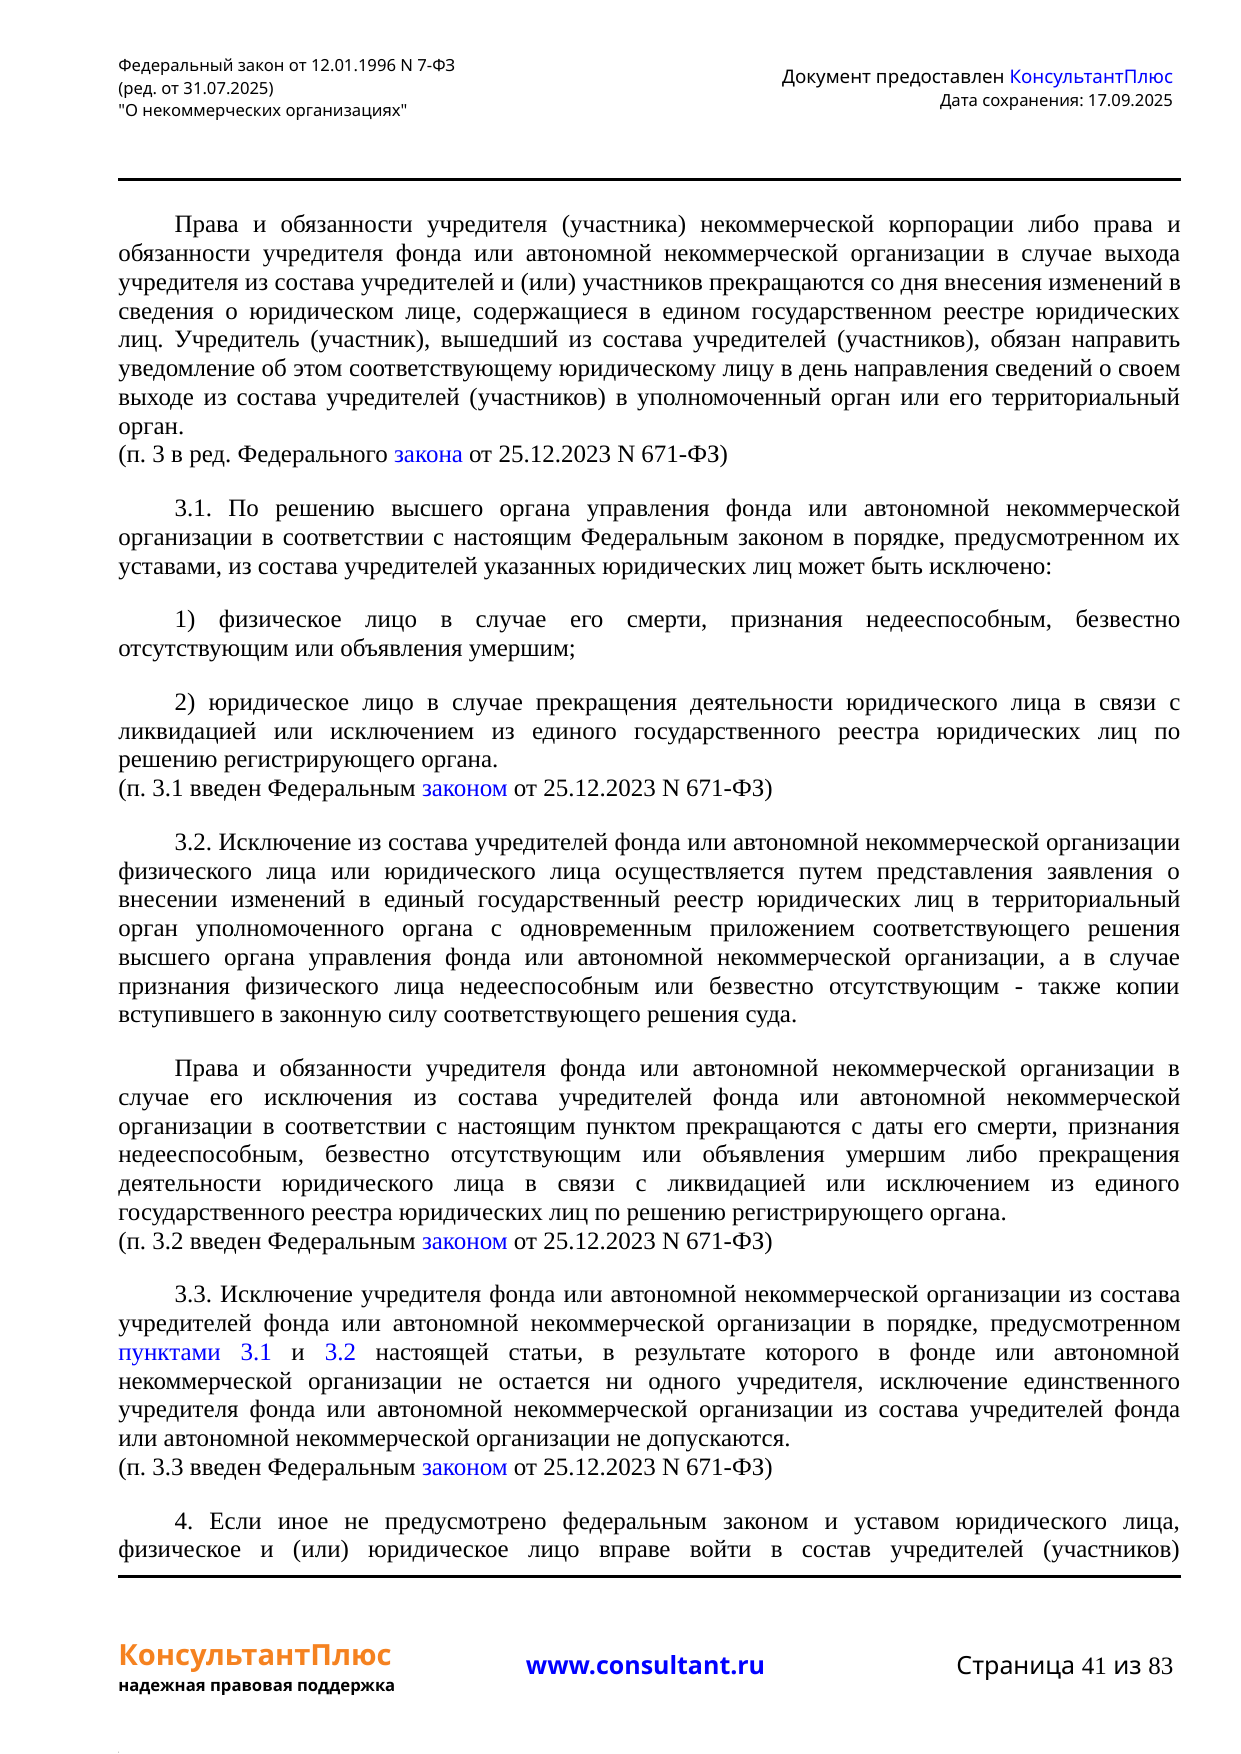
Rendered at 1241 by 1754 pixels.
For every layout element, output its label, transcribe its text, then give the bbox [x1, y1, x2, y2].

text 3.2. Исключение из состава учредителей фонда или автономной некоммерческой организации физического лица или юридического лица осуществляется путем представления заявления о внесении изменений в единый государственный реестр юридических лиц в территориальный орган уполномоченного органа с одновременным приложением соответствующего решения высшего органа управления фонда или автономной некоммерческой организации, а в случае признания физического лица недееспособным или безвестно отсутствующим - также копии вступившего в законную силу соответствующего решения суда. [118, 827, 1181, 1028]
text 2) юридическое лицо в случае прекращения деятельности юридического лица в связи с ликвидацией или исключением из единого государственного реестра юридических лиц по решению регистрирующего органа. [118, 687, 1181, 773]
text 1) физическое лицо в случае его смерти, признания недееспособным, безвестно отсутствующим или объявления умершим; [118, 604, 1181, 662]
text (п. 3.3 введен Федеральным законом от 25.12.2023 N 671-ФЗ) [118, 1452, 1181, 1481]
text Права и обязанности учредителя фонда или автономной некоммерческой организации в случае его исключения из состава учредителей фонда или автономной некоммерческой организации в соответствии с настоящим пунктом прекращаются с даты его смерти, признания недееспособным, безвестно отсутствующим или объявления умершим либо прекращения деятельности юридического лица в связи с ликвидацией или исключением из единого государственного реестра юридических лиц по решению регистрирующего органа. [118, 1053, 1181, 1226]
text (п. 3.2 введен Федеральным законом от 25.12.2023 N 671-ФЗ) [118, 1226, 1181, 1254]
text (п. 3.1 введен Федеральным законом от 25.12.2023 N 671-ФЗ) [118, 773, 1181, 802]
text (п. 3 в ред. Федерального закона от 25.12.2023 N 671-ФЗ) [118, 439, 1181, 468]
text Права и обязанности учредителя (участника) некоммерческой корпорации либо права и обязанности учредителя фонда или автономной некоммерческой организации в случае выхода учредителя из состава учредителей и (или) участников прекращаются со дня внесения изменений в сведения о юридическом лице, содержащиеся в едином государственном реестре юридических лиц. Учредитель (участник), вышедший из состава учредителей (участников), обязан направить уведомление об этом соответствующему юридическому лицу в день направления сведений о своем выходе из состава учредителей (участников) в уполномоченный орган или его территориальный орган. [118, 209, 1181, 439]
text 3.3. Исключение учредителя фонда или автономной некоммерческой организации из состава учредителей фонда или автономной некоммерческой организации в порядке, предусмотренном пунктами 3.1 и 3.2 настоящей статьи, в результате которого в фонде или автономной некоммерческой организации не остается ни одного учредителя, исключение единственного учредителя фонда или автономной некоммерческой организации из состава учредителей фонда или автономной некоммерческой организации не допускаются. [118, 1279, 1181, 1452]
text 3.1. По решению высшего органа управления фонда или автономной некоммерческой организации в соответствии с настоящим Федеральным законом в порядке, предусмотренном их уставами, из состава учредителей указанных юридических лиц может быть исключено: [118, 493, 1181, 579]
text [118, 1506, 1181, 1563]
